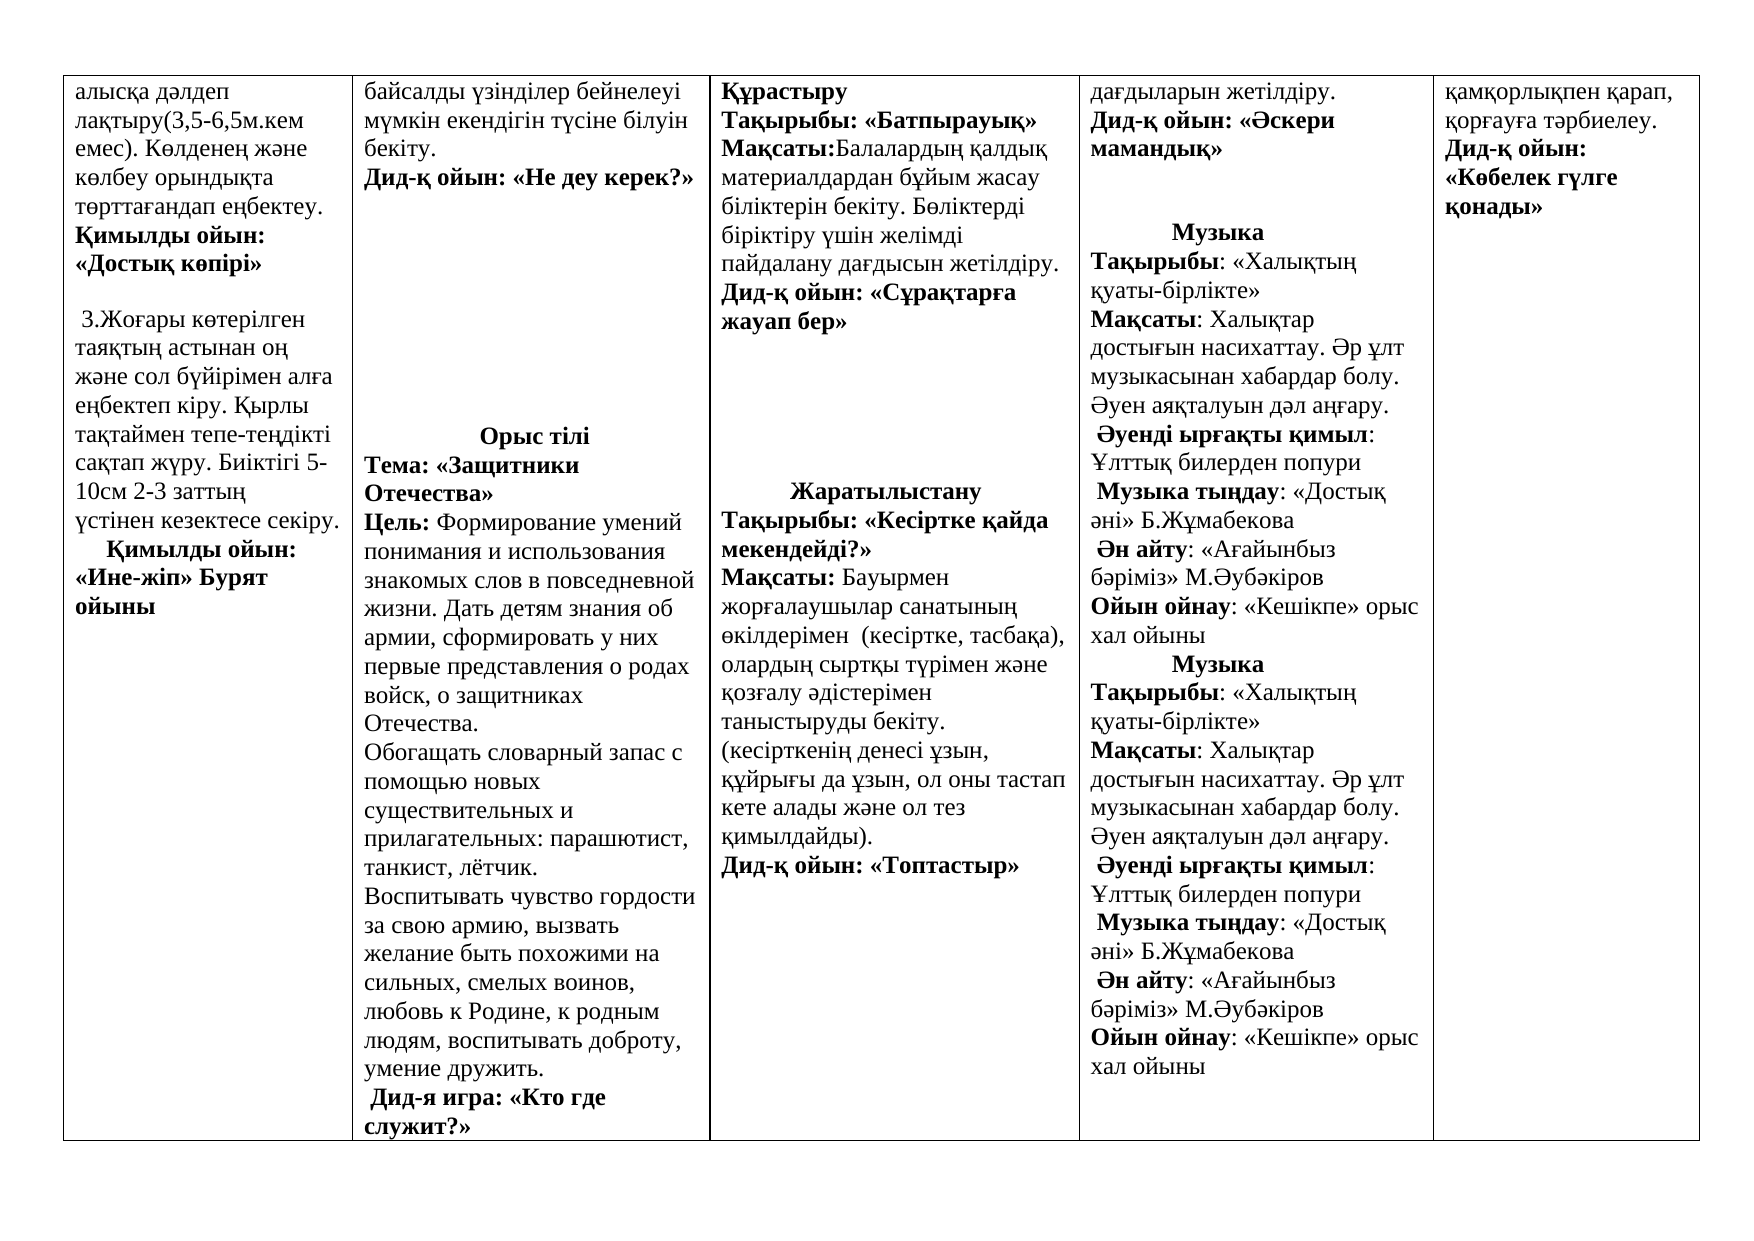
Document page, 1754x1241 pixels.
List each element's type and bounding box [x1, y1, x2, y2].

table_cell [353, 76, 709, 1140]
table_cell [64, 76, 352, 1140]
table_cell [1080, 76, 1433, 1140]
table_cell [711, 76, 1079, 1140]
table_cell [1434, 76, 1699, 1140]
